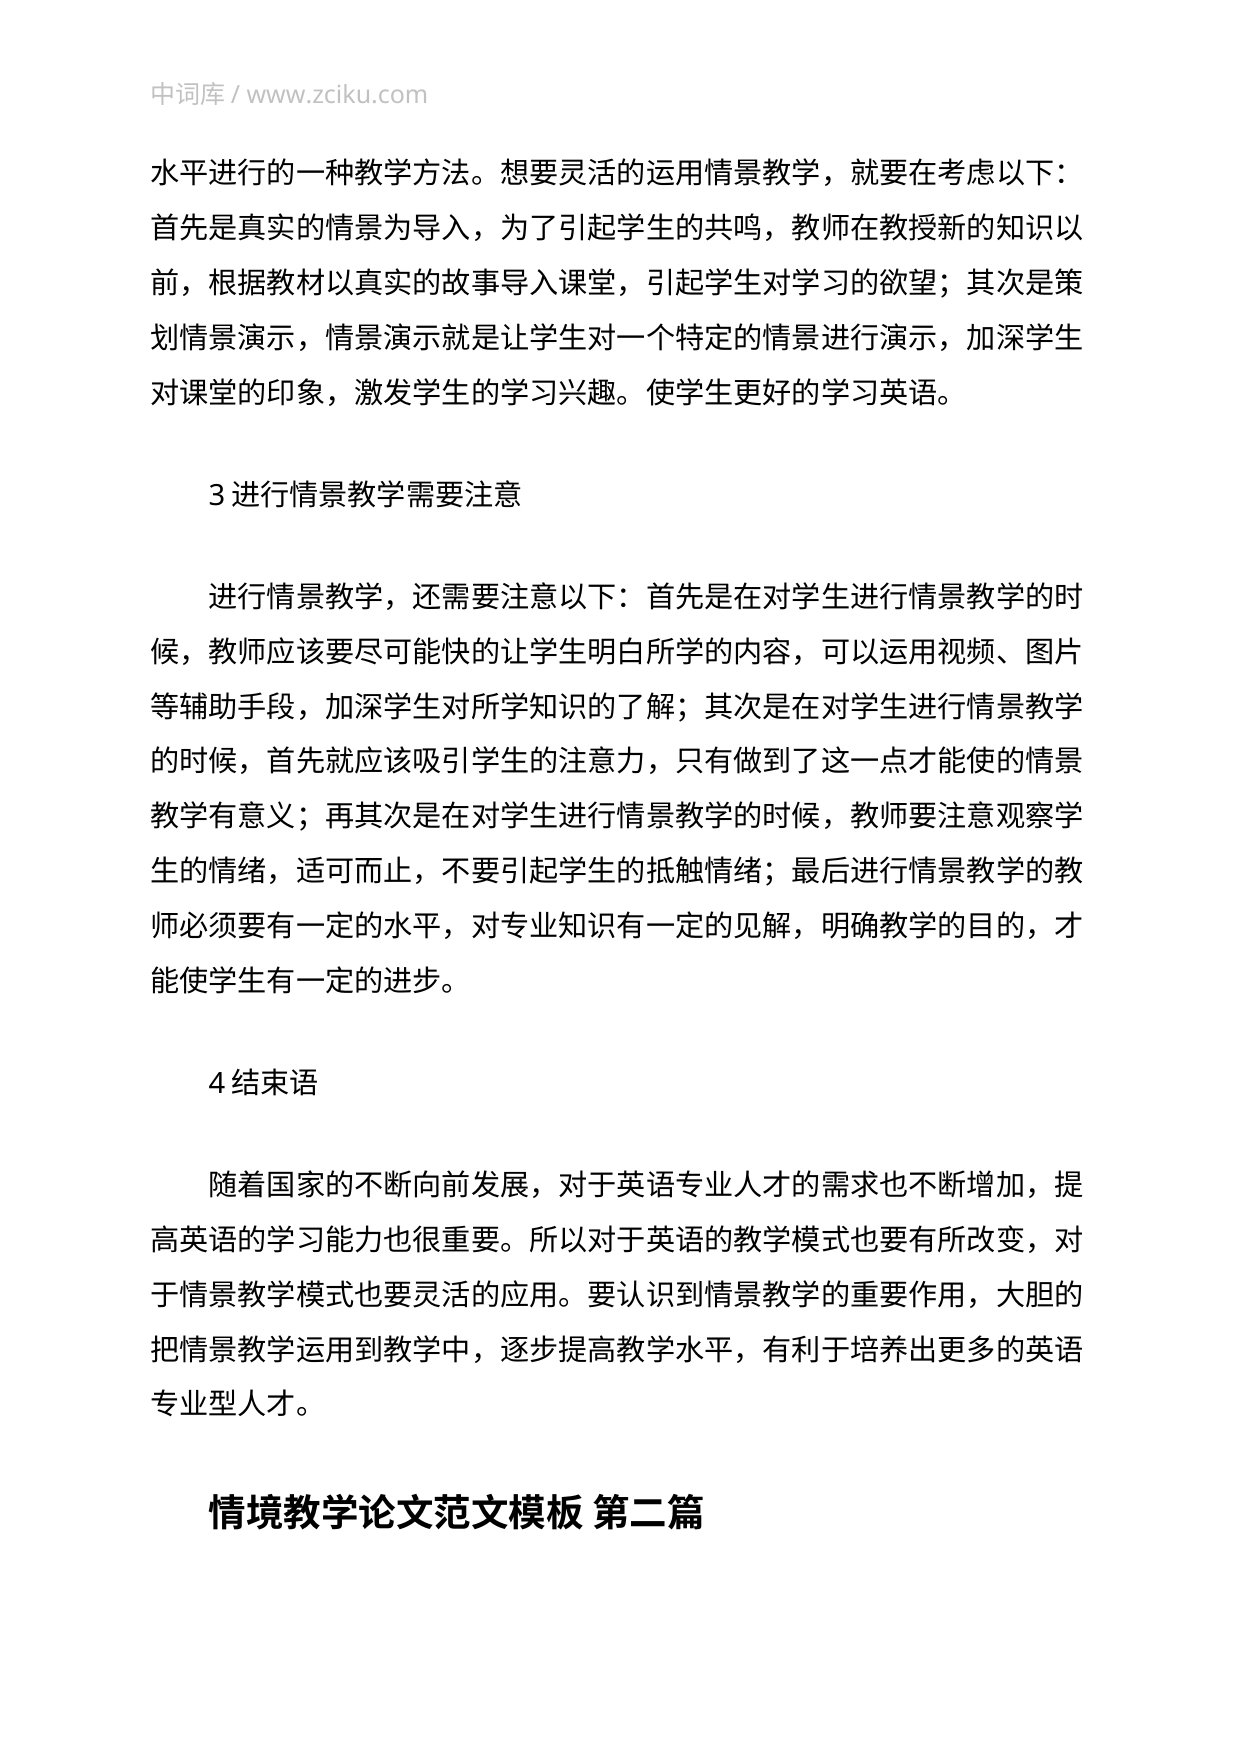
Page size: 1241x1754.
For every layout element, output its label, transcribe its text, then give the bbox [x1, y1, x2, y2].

text 情境教学论文范文模板 第二篇 [150, 1483, 1090, 1537]
text 进行情景教学，还需要注意以下：首先是在对学生进行情景教学的时候，教师应该要尽可能快的让学生明白所学的内容，可以运用视频、图片等辅助手段，加深学生对所学知识的了解；其次是在对学生进行情景教学的时候，首先就应该吸引学生的注意力，只有做到了这一点才能使的情景教学有意义；再其次是在对学生进行情景教学的时候，教师要注意观察学生的情绪，适可而止，不要引起学生的抵触情绪；最后进行情景教学的教师必须要有一定的水平，对专业知识有一定的见解，明确教学的目的，才能使学生有一定的进步。 [150, 573, 1090, 1000]
text 3进行情景教学需要注意 [150, 471, 1090, 514]
text 4结束语 [150, 1059, 1090, 1102]
text 随着国家的不断向前发展，对于英语专业人才的需求也不断增加，提高英语的学习能力也很重要。所以对于英语的教学模式也要有所改变，对于情景教学模式也要灵活的应用。要认识到情景教学的重要作用，大胆的把情景教学运用到教学中，逐步提高教学水平，有利于培养出更多的英语专业型人才。 [150, 1161, 1090, 1423]
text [150, 150, 1090, 412]
